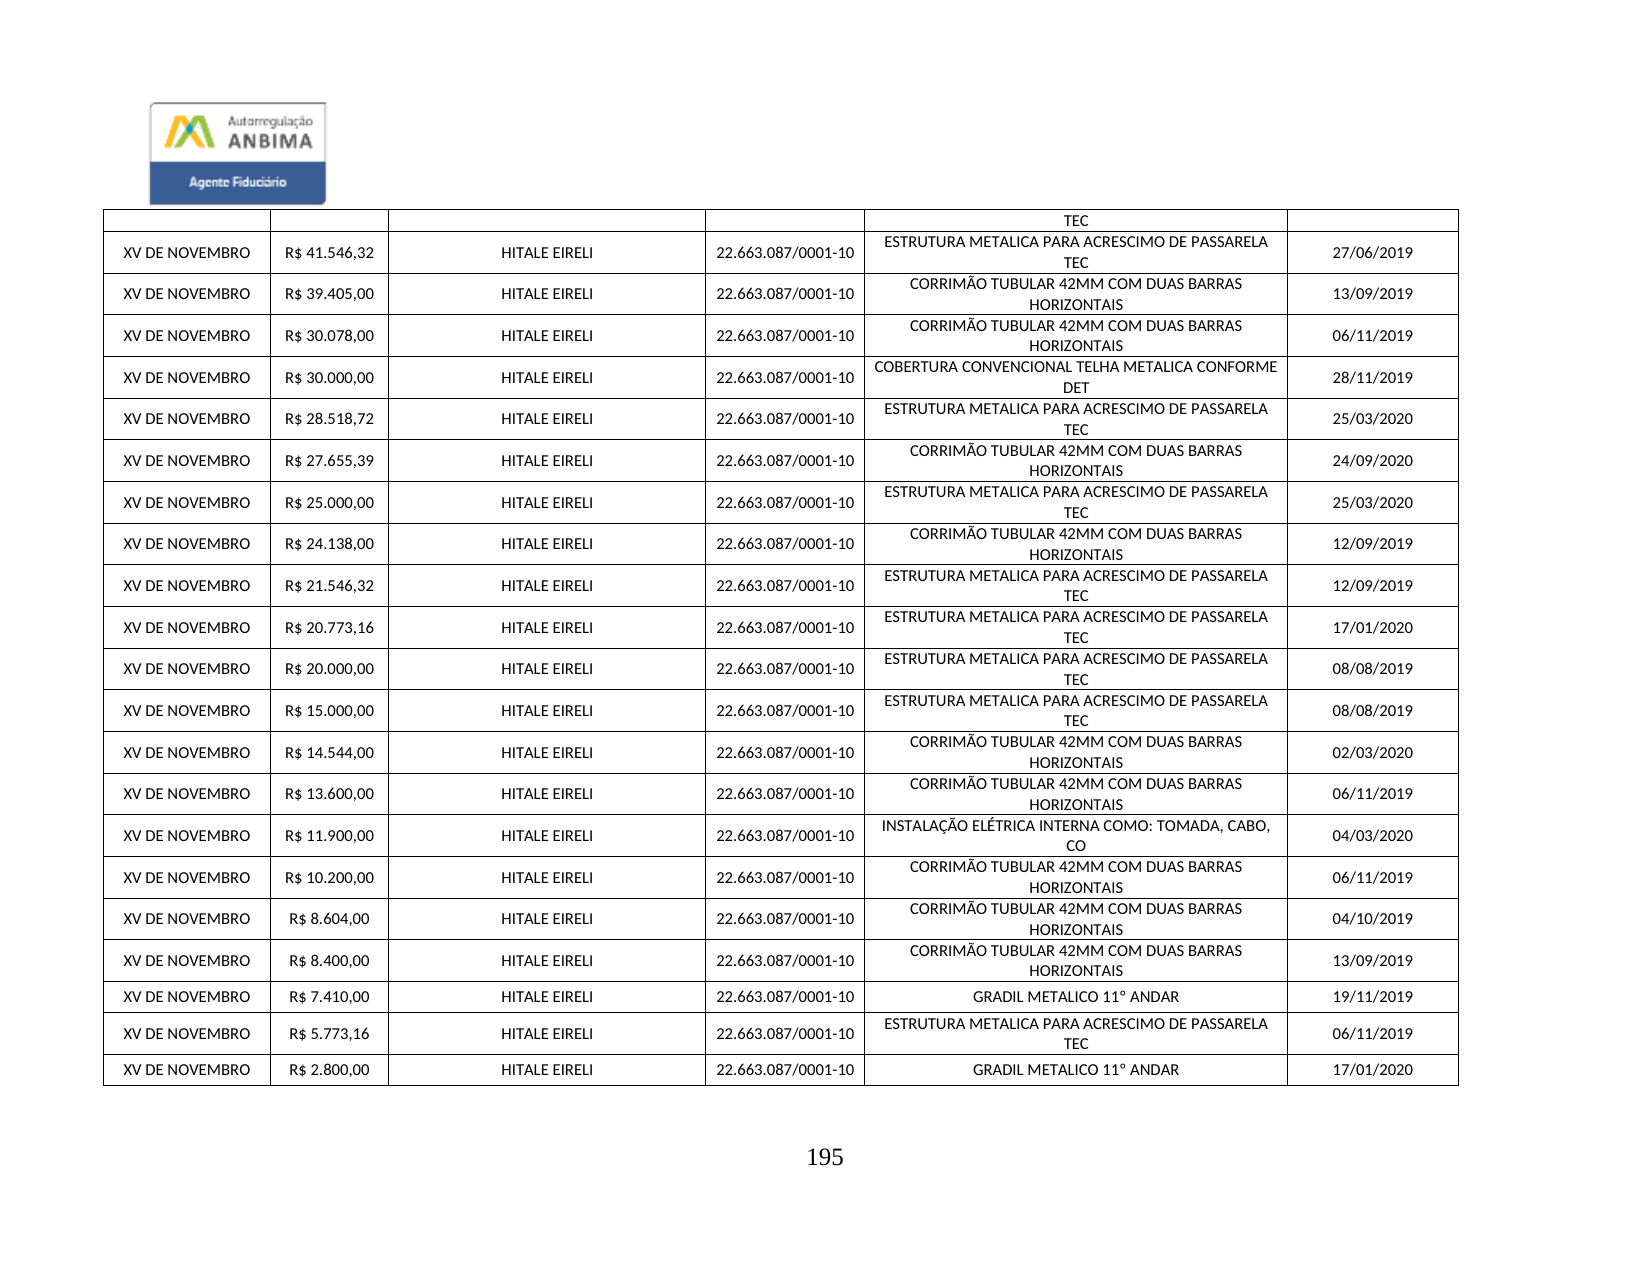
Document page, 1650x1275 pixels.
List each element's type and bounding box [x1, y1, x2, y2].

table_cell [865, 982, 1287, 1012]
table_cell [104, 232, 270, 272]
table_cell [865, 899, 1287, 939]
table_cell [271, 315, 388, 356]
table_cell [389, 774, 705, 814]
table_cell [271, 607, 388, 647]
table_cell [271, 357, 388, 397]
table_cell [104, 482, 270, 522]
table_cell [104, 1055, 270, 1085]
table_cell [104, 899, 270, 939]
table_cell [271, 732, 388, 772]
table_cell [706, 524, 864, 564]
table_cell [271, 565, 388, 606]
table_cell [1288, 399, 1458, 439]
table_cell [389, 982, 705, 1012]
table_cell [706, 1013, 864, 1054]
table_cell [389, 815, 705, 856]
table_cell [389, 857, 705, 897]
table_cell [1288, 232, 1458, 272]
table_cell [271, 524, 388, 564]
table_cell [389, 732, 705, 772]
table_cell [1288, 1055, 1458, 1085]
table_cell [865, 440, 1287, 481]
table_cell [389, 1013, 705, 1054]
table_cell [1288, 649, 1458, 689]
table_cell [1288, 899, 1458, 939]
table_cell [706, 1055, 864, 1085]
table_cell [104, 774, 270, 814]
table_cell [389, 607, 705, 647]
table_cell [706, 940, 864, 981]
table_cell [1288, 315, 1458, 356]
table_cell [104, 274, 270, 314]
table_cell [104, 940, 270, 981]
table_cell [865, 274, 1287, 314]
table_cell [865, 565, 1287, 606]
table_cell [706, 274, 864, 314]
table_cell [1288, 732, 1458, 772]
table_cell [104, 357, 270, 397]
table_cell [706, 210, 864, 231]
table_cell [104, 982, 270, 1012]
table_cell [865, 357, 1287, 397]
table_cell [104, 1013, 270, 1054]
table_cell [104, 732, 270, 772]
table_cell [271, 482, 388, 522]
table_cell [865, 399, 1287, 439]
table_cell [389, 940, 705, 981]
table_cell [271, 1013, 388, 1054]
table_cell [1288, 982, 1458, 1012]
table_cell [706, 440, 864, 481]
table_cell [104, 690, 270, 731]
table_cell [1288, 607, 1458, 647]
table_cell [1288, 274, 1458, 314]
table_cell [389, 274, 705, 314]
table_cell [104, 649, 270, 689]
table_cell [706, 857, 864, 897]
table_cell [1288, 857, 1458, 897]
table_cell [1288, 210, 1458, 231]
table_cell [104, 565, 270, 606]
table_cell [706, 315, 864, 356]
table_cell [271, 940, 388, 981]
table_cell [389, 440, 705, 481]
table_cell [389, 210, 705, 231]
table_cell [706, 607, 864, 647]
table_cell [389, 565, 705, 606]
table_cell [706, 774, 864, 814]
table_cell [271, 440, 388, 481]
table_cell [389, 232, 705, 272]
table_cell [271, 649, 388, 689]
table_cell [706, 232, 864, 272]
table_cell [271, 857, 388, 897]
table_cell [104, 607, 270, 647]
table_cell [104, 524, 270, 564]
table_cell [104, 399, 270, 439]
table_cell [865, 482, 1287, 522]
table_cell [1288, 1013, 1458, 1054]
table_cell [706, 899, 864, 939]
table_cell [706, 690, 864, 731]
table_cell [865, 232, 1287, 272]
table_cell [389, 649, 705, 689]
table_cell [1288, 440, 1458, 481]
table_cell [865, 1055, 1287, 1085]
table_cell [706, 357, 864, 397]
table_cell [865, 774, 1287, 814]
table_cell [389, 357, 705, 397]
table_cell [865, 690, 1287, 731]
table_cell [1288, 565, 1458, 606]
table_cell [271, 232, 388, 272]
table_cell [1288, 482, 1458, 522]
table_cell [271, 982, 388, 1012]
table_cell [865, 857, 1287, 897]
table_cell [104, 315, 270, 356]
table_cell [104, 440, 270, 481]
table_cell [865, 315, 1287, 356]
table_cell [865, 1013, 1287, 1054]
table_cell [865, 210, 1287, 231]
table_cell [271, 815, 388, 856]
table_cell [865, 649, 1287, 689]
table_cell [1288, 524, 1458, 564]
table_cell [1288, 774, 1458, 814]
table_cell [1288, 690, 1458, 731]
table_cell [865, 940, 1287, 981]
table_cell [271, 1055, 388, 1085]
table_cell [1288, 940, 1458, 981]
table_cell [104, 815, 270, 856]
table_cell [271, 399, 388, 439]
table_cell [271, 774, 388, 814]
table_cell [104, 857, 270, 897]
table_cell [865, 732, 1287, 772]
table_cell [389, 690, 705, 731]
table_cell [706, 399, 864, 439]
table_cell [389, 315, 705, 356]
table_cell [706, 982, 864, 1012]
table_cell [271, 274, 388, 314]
picture [147, 101, 331, 209]
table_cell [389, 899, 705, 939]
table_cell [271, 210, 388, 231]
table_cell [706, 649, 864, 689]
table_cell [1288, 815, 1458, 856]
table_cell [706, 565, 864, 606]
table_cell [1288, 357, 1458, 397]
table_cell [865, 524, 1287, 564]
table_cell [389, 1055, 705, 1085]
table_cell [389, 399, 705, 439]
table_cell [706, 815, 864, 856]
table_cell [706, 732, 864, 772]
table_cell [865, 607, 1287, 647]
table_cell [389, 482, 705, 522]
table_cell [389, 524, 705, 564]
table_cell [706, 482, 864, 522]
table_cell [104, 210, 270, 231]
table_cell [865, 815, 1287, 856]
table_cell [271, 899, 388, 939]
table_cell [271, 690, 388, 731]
